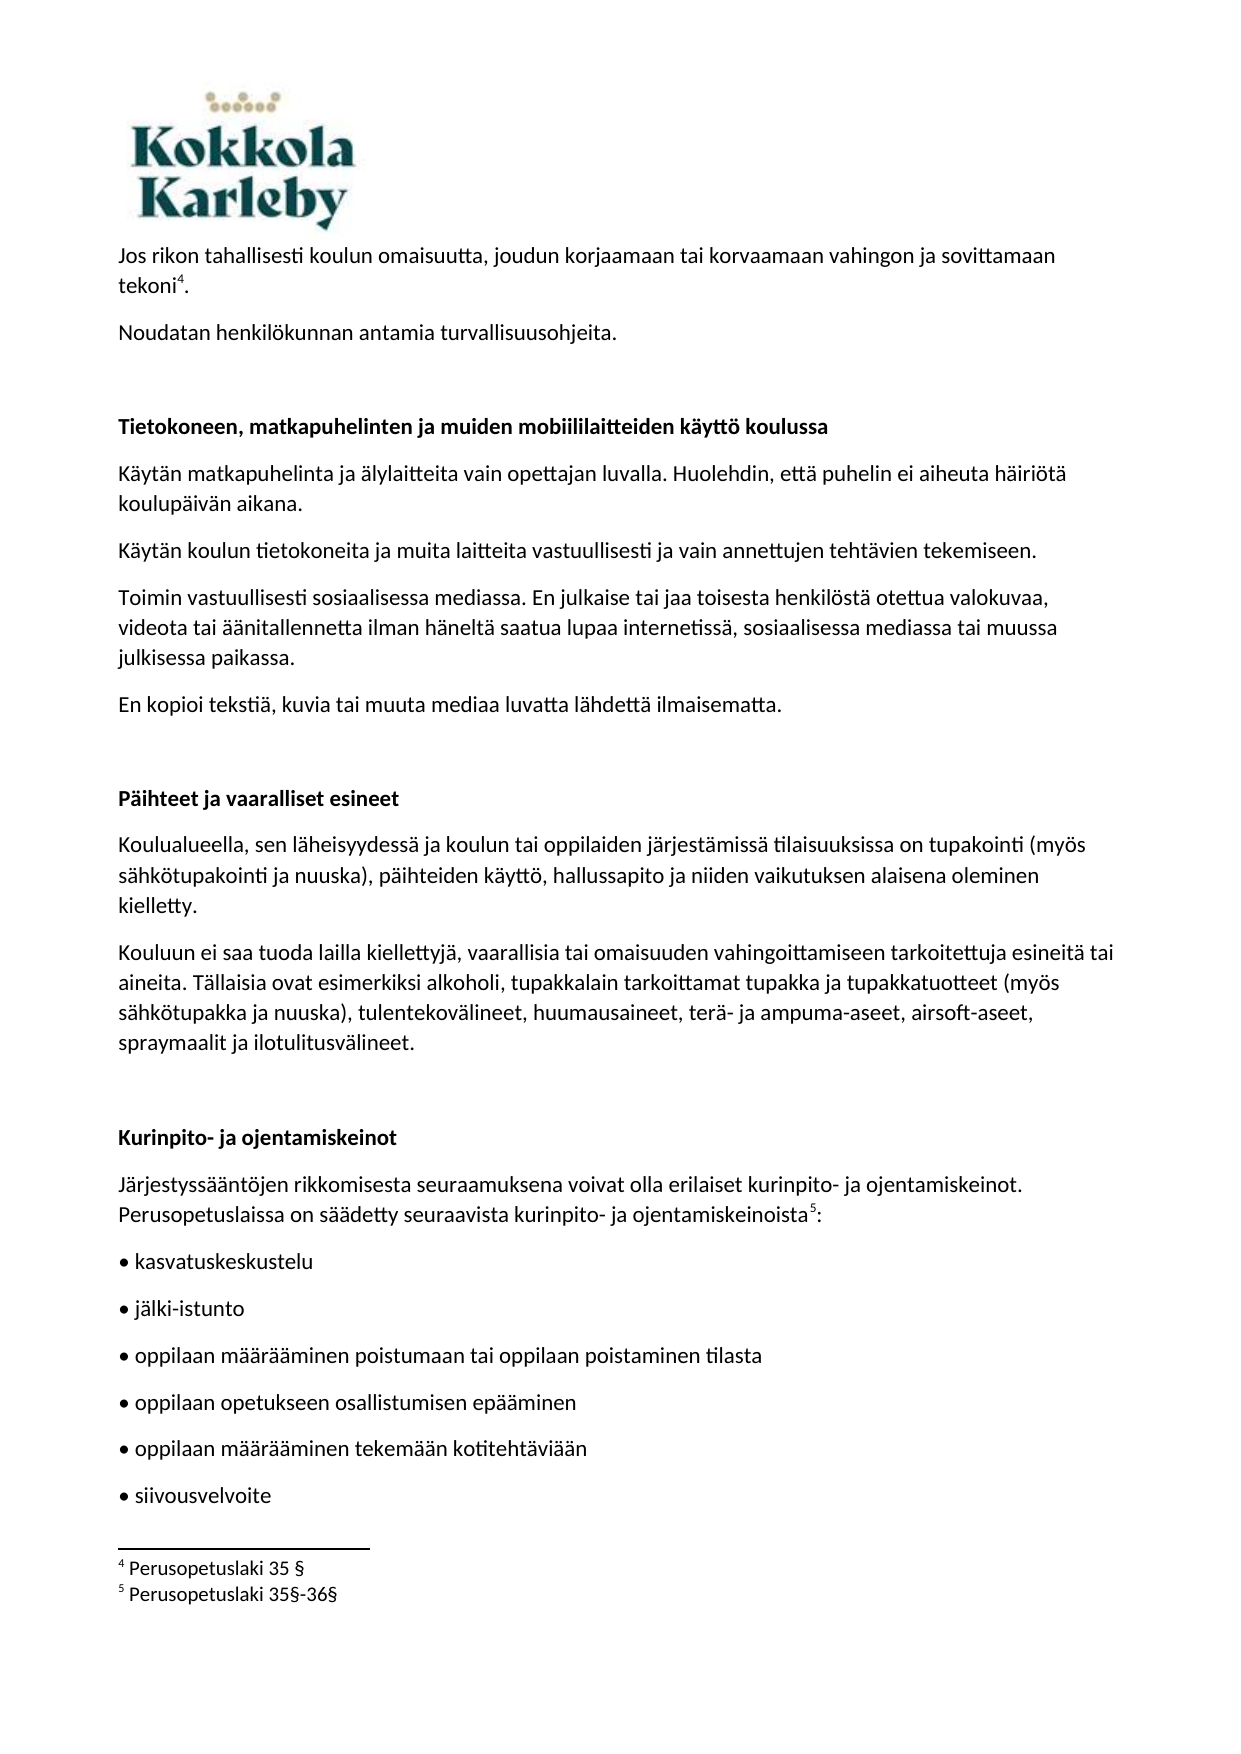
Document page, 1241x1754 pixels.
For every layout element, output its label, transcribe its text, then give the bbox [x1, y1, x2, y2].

text • kasvatuskeskustelu [118, 1247, 1122, 1275]
text Jos rikon tahallisesti koulun omaisuutta, joudun korjaamaan tai korvaamaan vahingon ja sovittamaan tekoni. [118, 241, 1122, 299]
text Päihteet ja vaaralliset esineet [118, 784, 1122, 812]
text Koulualueella, sen läheisyydessä ja koulun tai oppilaiden järjestämissä tilaisuuksissa on tupakointi (myös sähkötupakointi ja nuuska), päihteiden käyttö, hallussapito ja niiden vaikutuksen alaisena oleminen kielletty. [118, 831, 1122, 919]
text • oppilaan määrääminen poistumaan tai oppilaan poistaminen tilasta [118, 1341, 1122, 1369]
text Kurinpito- ja ojentamiskeinot [118, 1123, 1122, 1151]
text Käytän koulun tietokoneita ja muita laitteita vastuullisesti ja vain annettujen tehtävien tekemiseen. [118, 536, 1122, 564]
text • jälki-istunto [118, 1294, 1122, 1322]
text • oppilaan opetukseen osallistumisen epääminen [118, 1388, 1122, 1416]
text En kopioi tekstiä, kuvia tai muuta mediaa luvatta lähdettä ilmaisematta. [118, 690, 1122, 718]
text Tietokoneen, matkapuhelinten ja muiden mobiililaitteiden käyttö koulussa [118, 412, 1122, 440]
text Käytän matkapuhelinta ja älylaitteita vain opettajan luvalla. Huolehdin, että puhelin ei aiheuta häiriötä koulupäivän aikana. [118, 459, 1122, 517]
text Kouluun ei saa tuoda lailla kiellettyjä, vaarallisia tai omaisuuden vahingoittamiseen tarkoitettuja esineitä tai aineita. Tällaisia ovat esimerkiksi alkoholi, tupakkalain tarkoittamat tupakka ja tupakkatuotteet (myös sähkötupakka ja nuuska), tulentekovälineet, huumausaineet, terä- ja ampuma-aseet, airsoft-aseet, spraymaalit ja ilotulitusvälineet. [118, 938, 1122, 1056]
text • siivousvelvoite [118, 1481, 1122, 1509]
text Toimin vastuullisesti sosiaalisessa mediassa. En julkaise tai jaa toisesta henkilöstä otettua valokuvaa, videota tai äänitallennetta ilman häneltä saatua lupaa internetissä, sosiaalisessa mediassa tai muussa julkisessa paikassa. [118, 583, 1122, 671]
picture [118, 73, 370, 241]
text Järjestyssääntöjen rikkomisesta seuraamuksena voivat olla erilaiset kurinpito- ja ojentamiskeinot. Perusopetuslaissa on säädetty seuraavista kurinpito- ja ojentamiskeinoista: [118, 1170, 1122, 1228]
text • oppilaan määrääminen tekemään kotitehtäviään [118, 1434, 1122, 1462]
text Noudatan henkilökunnan antamia turvallisuusohjeita. [118, 318, 1122, 346]
